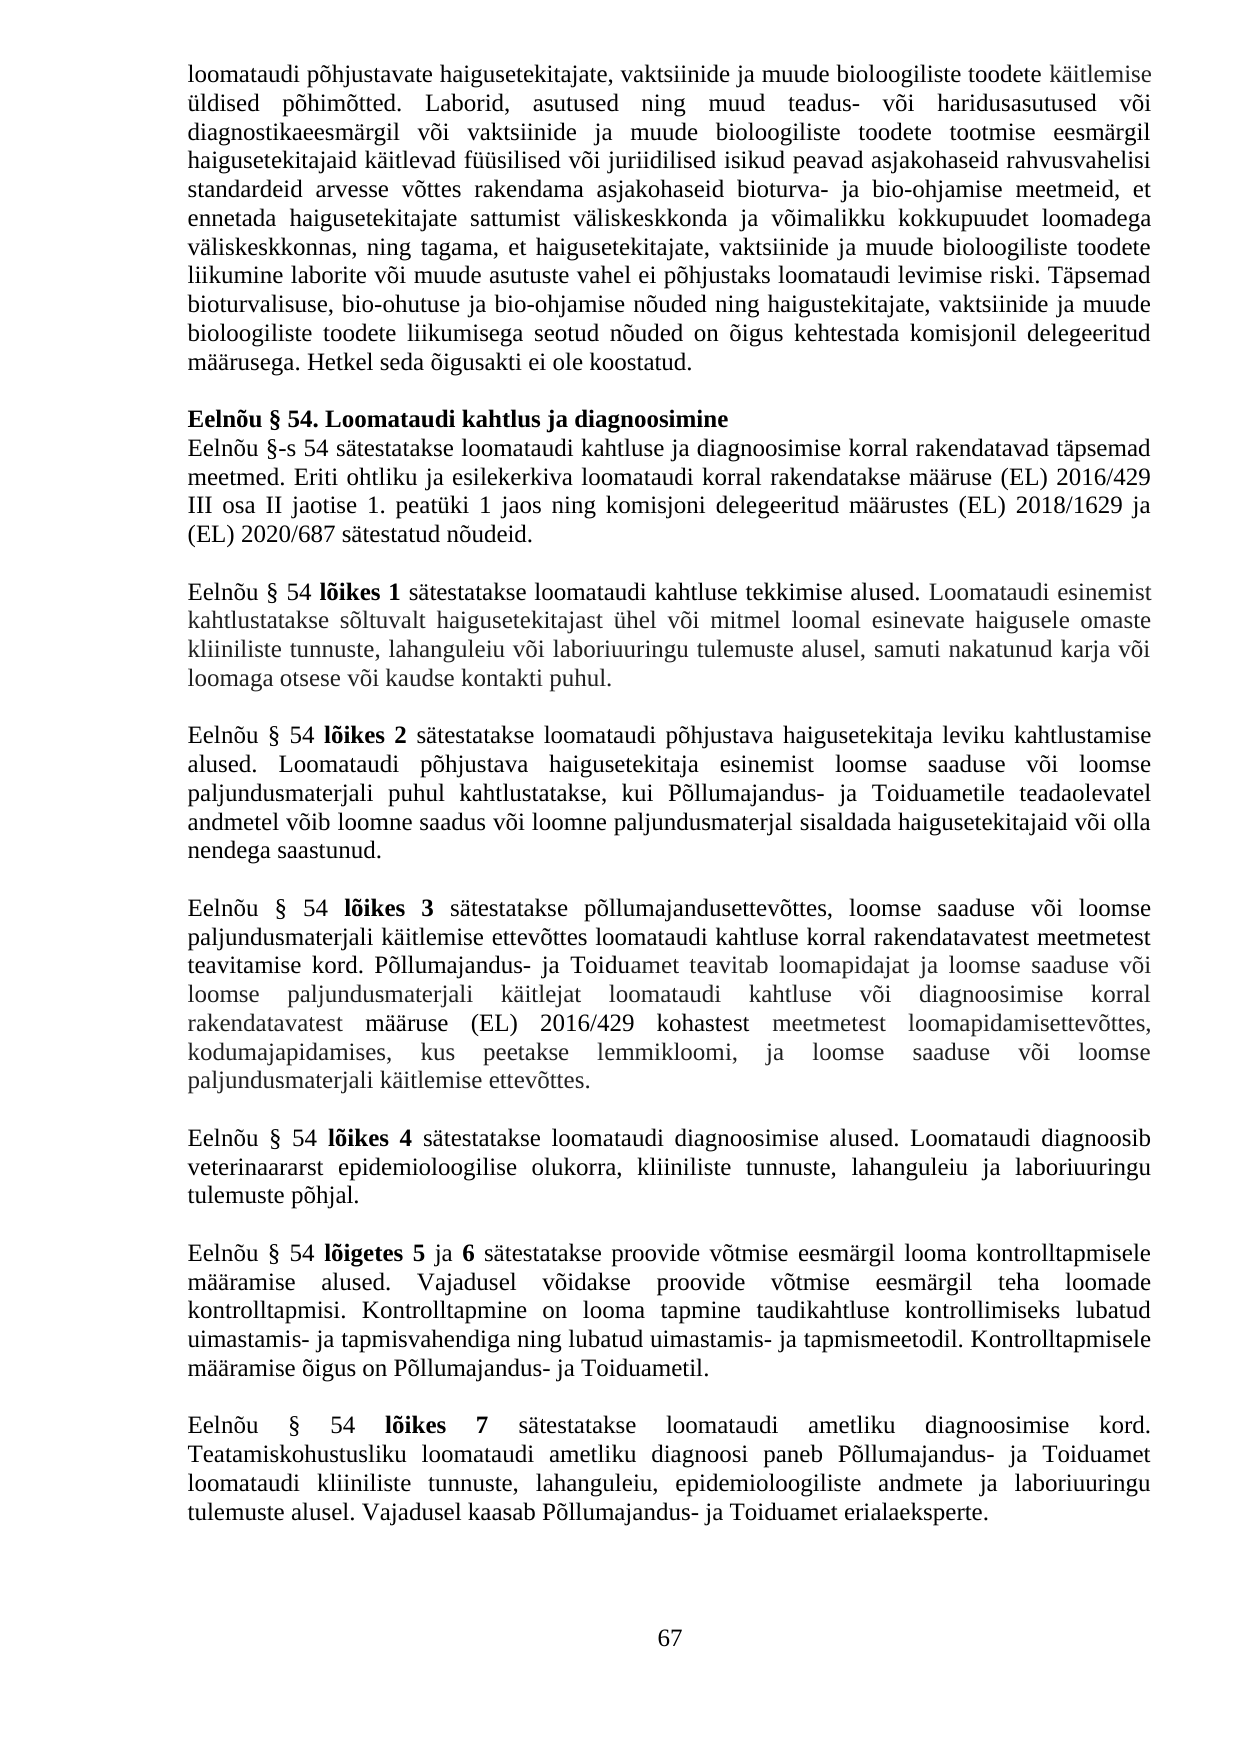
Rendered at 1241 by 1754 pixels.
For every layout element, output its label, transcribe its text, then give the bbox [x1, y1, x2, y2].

text Eelnõu §-s 54 sätestatakse loomataudi kahtluse ja diagnoosimise korral rakendatavad täpsemad meetmed. Eriti ohtliku ja esilekerkiva loomataudi korral rakendatakse määruse (EL) 2016/429 III osa II jaotise 1. peatüki 1 jaos ning komisjoni delegeeritud määrustes (EL) 2018/1629 ja (EL) 2020/687 sätestatud nõudeid. [187, 433, 1152, 548]
text Eelnõu § 54 lõikes 4 sätestatakse loomataudi diagnoosimise alused. Loomataudi diagnoosib veterinaararst epidemioloogilise olukorra, kliiniliste tunnuste, lahanguleiu ja laboriuuringu tulemuste põhjal. [187, 1123, 1152, 1209]
text Eelnõu § 54 lõikes 3 sätestatakse põllumajandusettevõttes, loomse saaduse või loomse paljundusmaterjali käitlemise ettevõttes loomataudi kahtluse korral rakendatavatest meetmetest teavitamise kord. Põllumajandus- ja Toiduamet teavitab loomapidajat ja loomse saaduse või loomse paljundusmaterjali käitlejat loomataudi kahtluse või diagnoosimise korral rakendatavatest määruse (EL) 2016/429 kohastest meetmetest loomapidamisettevõttes, kodumajapidamises, kus peetakse lemmikloomi, ja loomse saaduse või loomse paljundusmaterjali käitlemise ettevõttes. [187, 893, 1152, 1094]
text Eelnõu § 54 lõikes 1 sätestatakse loomataudi kahtluse tekkimise alused. Loomataudi esinemist kahtlustatakse sõltuvalt haigusetekitajast ühel või mitmel loomal esinevate haigusele omaste kliiniliste tunnuste, lahanguleiu või laboriuuringu tulemuste alusel, samuti nakatunud karja või loomaga otsese või kaudse kontakti puhul. [187, 577, 1152, 692]
text Eelnõu § 54 lõikes 2 sätestatakse loomataudi põhjustava haigusetekitaja leviku kahtlustamise alused. Loomataudi põhjustava haigusetekitaja esinemist loomse saaduse või loomse paljundusmaterjali puhul kahtlustatakse, kui Põllumajandus- ja Toiduametile teadaolevatel andmetel võib loomne saadus või loomne paljundusmaterjal sisaldada haigusetekitajaid või olla nendega saastunud. [187, 720, 1152, 864]
text Eelnõu § 54 lõikes 7 sätestatakse loomataudi ametliku diagnoosimise kord. Teatamiskohustusliku loomataudi ametliku diagnoosi paneb Põllumajandus- ja Toiduamet loomataudi kliiniliste tunnuste, lahanguleiu, epidemioloogiliste andmete ja laboriuuringu tulemuste alusel. Vajadusel kaasab Põllumajandus- ja Toiduamet erialaeksperte. [187, 1410, 1152, 1525]
subtitle Eelnõu § 54. Loomataudi kahtlus ja diagnoosimine [187, 404, 1152, 433]
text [187, 59, 1152, 375]
text Eelnõu § 54 lõigetes 5 ja 6 sätestatakse proovide võtmise eesmärgil looma kontrolltapmisele määramise alused. Vajadusel võidakse proovide võtmise eesmärgil teha loomade kontrolltapmisi. Kontrolltapmine on looma tapmine taudikahtluse kontrollimiseks lubatud uimastamis- ja tapmisvahendiga ning lubatud uimastamis- ja tapmismeetodil. Kontrolltapmisele määramise õigus on Põllumajandus- ja Toiduametil. [187, 1238, 1152, 1382]
